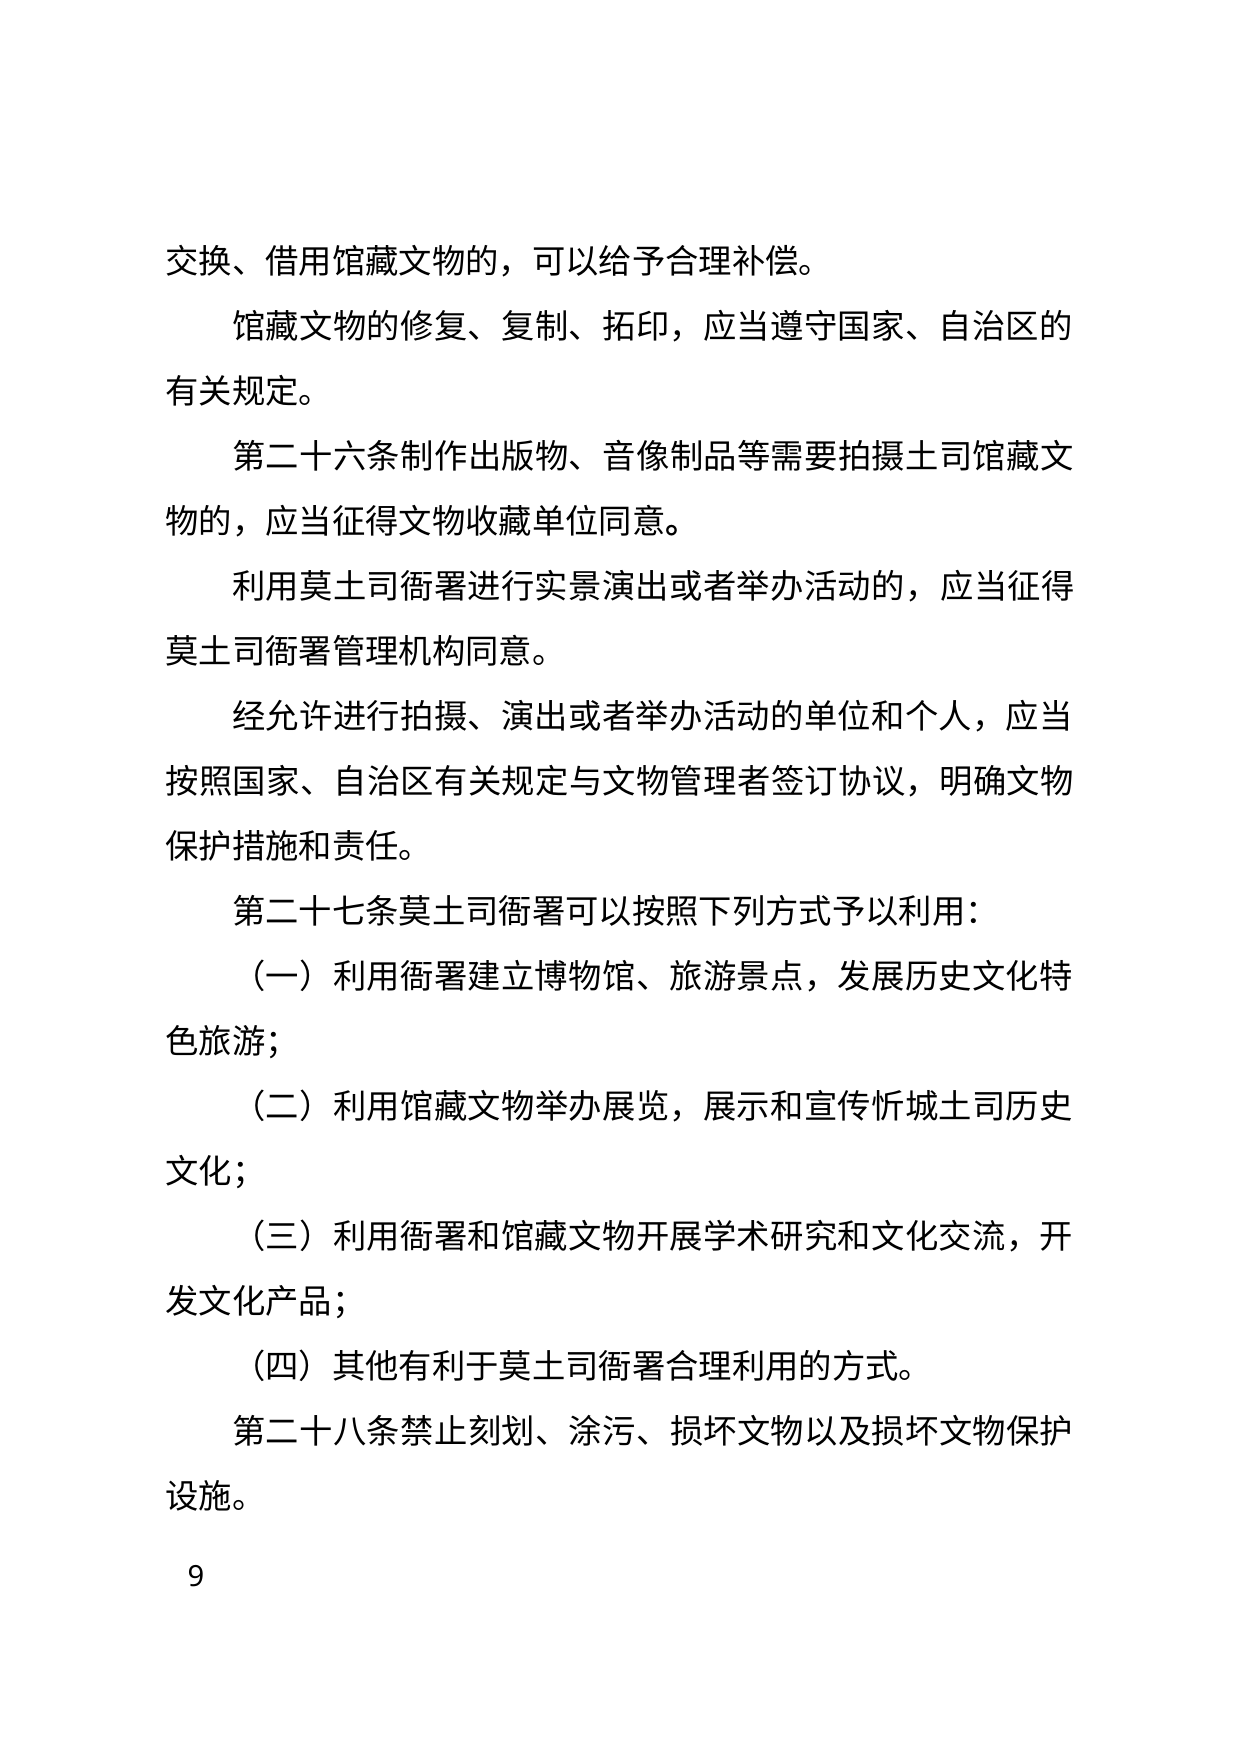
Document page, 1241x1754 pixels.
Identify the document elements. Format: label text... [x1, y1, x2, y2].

text 第二十七条莫土司衙署可以按照下列方式予以利用： [165, 877, 1075, 942]
text （四）其他有利于莫土司衙署合理利用的方式。 [165, 1332, 1075, 1397]
text （三）利用衙署和馆藏文物开展学术研究和文化交流，开发文化产品； [165, 1202, 1075, 1332]
text 利用莫土司衙署进行实景演出或者举办活动的，应当征得莫土司衙署管理机构同意。 [165, 552, 1075, 682]
text 经允许进行拍摄、演出或者举办活动的单位和个人，应当按照国家、自治区有关规定与文物管理者签订协议，明确文物保护措施和责任。 [165, 682, 1075, 877]
text 馆藏文物的修复、复制、拓印，应当遵守国家、自治区的有关规定。 [165, 292, 1075, 422]
text （一）利用衙署建立博物馆、旅游景点，发展历史文化特色旅游； [165, 942, 1075, 1072]
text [165, 227, 1075, 292]
text 第二十八条禁止刻划、涂污、损坏文物以及损坏文物保护设施。 [165, 1397, 1075, 1527]
text （二）利用馆藏文物举办展览，展示和宣传忻城土司历史文化； [165, 1072, 1075, 1202]
text 第二十六条制作出版物、音像制品等需要拍摄土司馆藏文物的，应当征得文物收藏单位同意。 [165, 422, 1075, 552]
